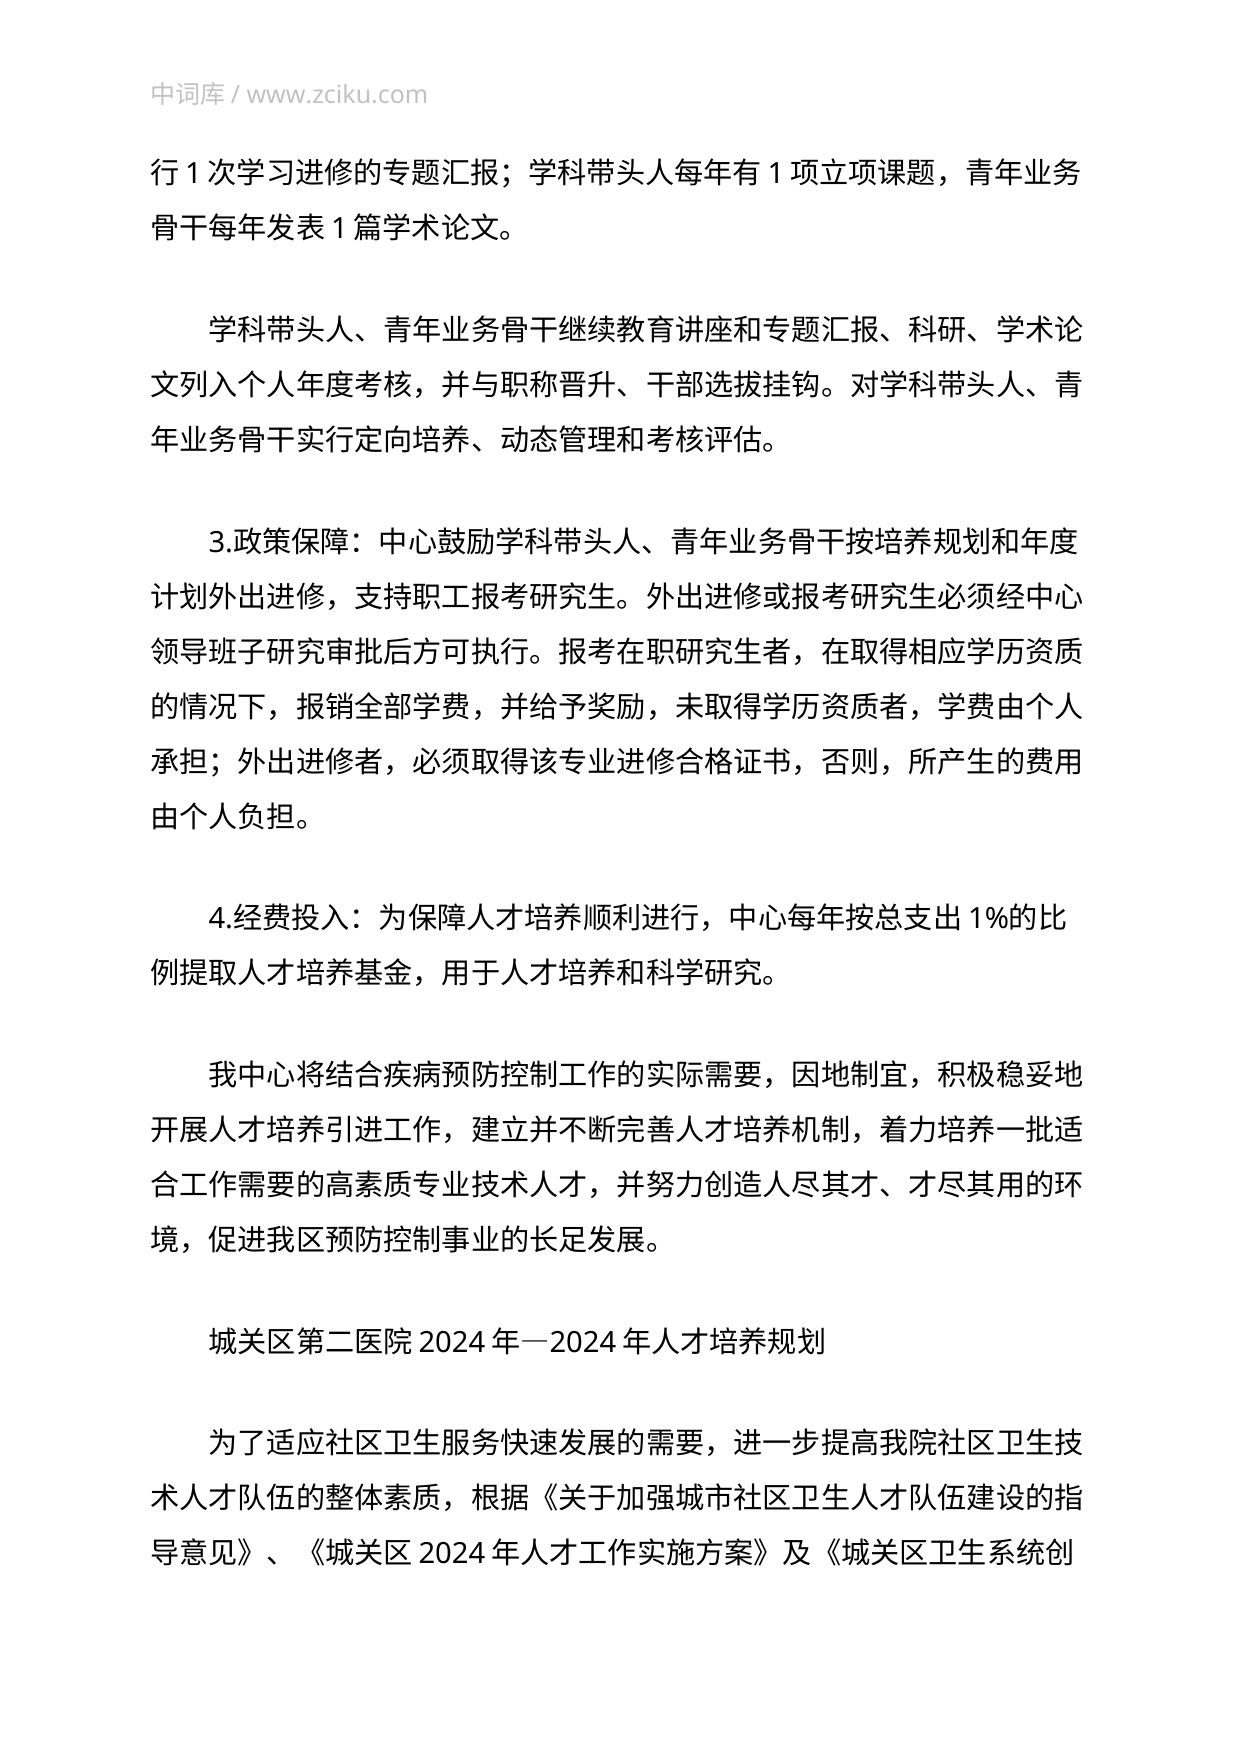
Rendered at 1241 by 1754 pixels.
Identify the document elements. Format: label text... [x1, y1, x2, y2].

text 3.政策保障：中心鼓励学科带头人、青年业务骨干按培养规划和年度计划外出进修，支持职工报考研究生。外出进修或报考研究生必须经中心领导班子研究审批后方可执行。报考在职研究生者，在取得相应学历资质的情况下，报销全部学费，并给予奖励，未取得学历资质者，学费由个人承担；外出进修者，必须取得该专业进修合格证书，否则，所产生的费用由个人负担。 [150, 518, 1090, 835]
text 4.经费投入：为保障人才培养顺利进行，中心每年按总支出1%的比例提取人才培养基金，用于人才培养和科学研究。 [150, 895, 1090, 992]
text 城关区第二医院2024年—2024年人才培养规划 [150, 1318, 1090, 1361]
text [150, 1420, 1090, 1572]
text 学科带头人、青年业务骨干继续教育讲座和专题汇报、科研、学术论文列入个人年度考核，并与职称晋升、干部选拔挂钩。对学科带头人、青年业务骨干实行定向培养、动态管理和考核评估。 [150, 307, 1090, 459]
text 我中心将结合疾病预防控制工作的实际需要，因地制宜，积极稳妥地开展人才培养引进工作，建立并不断完善人才培养机制，着力培养一批适合工作需要的高素质专业技术人才，并努力创造人尽其才、才尽其用的环境，促进我区预防控制事业的长足发展。 [150, 1052, 1090, 1259]
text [150, 150, 1090, 247]
